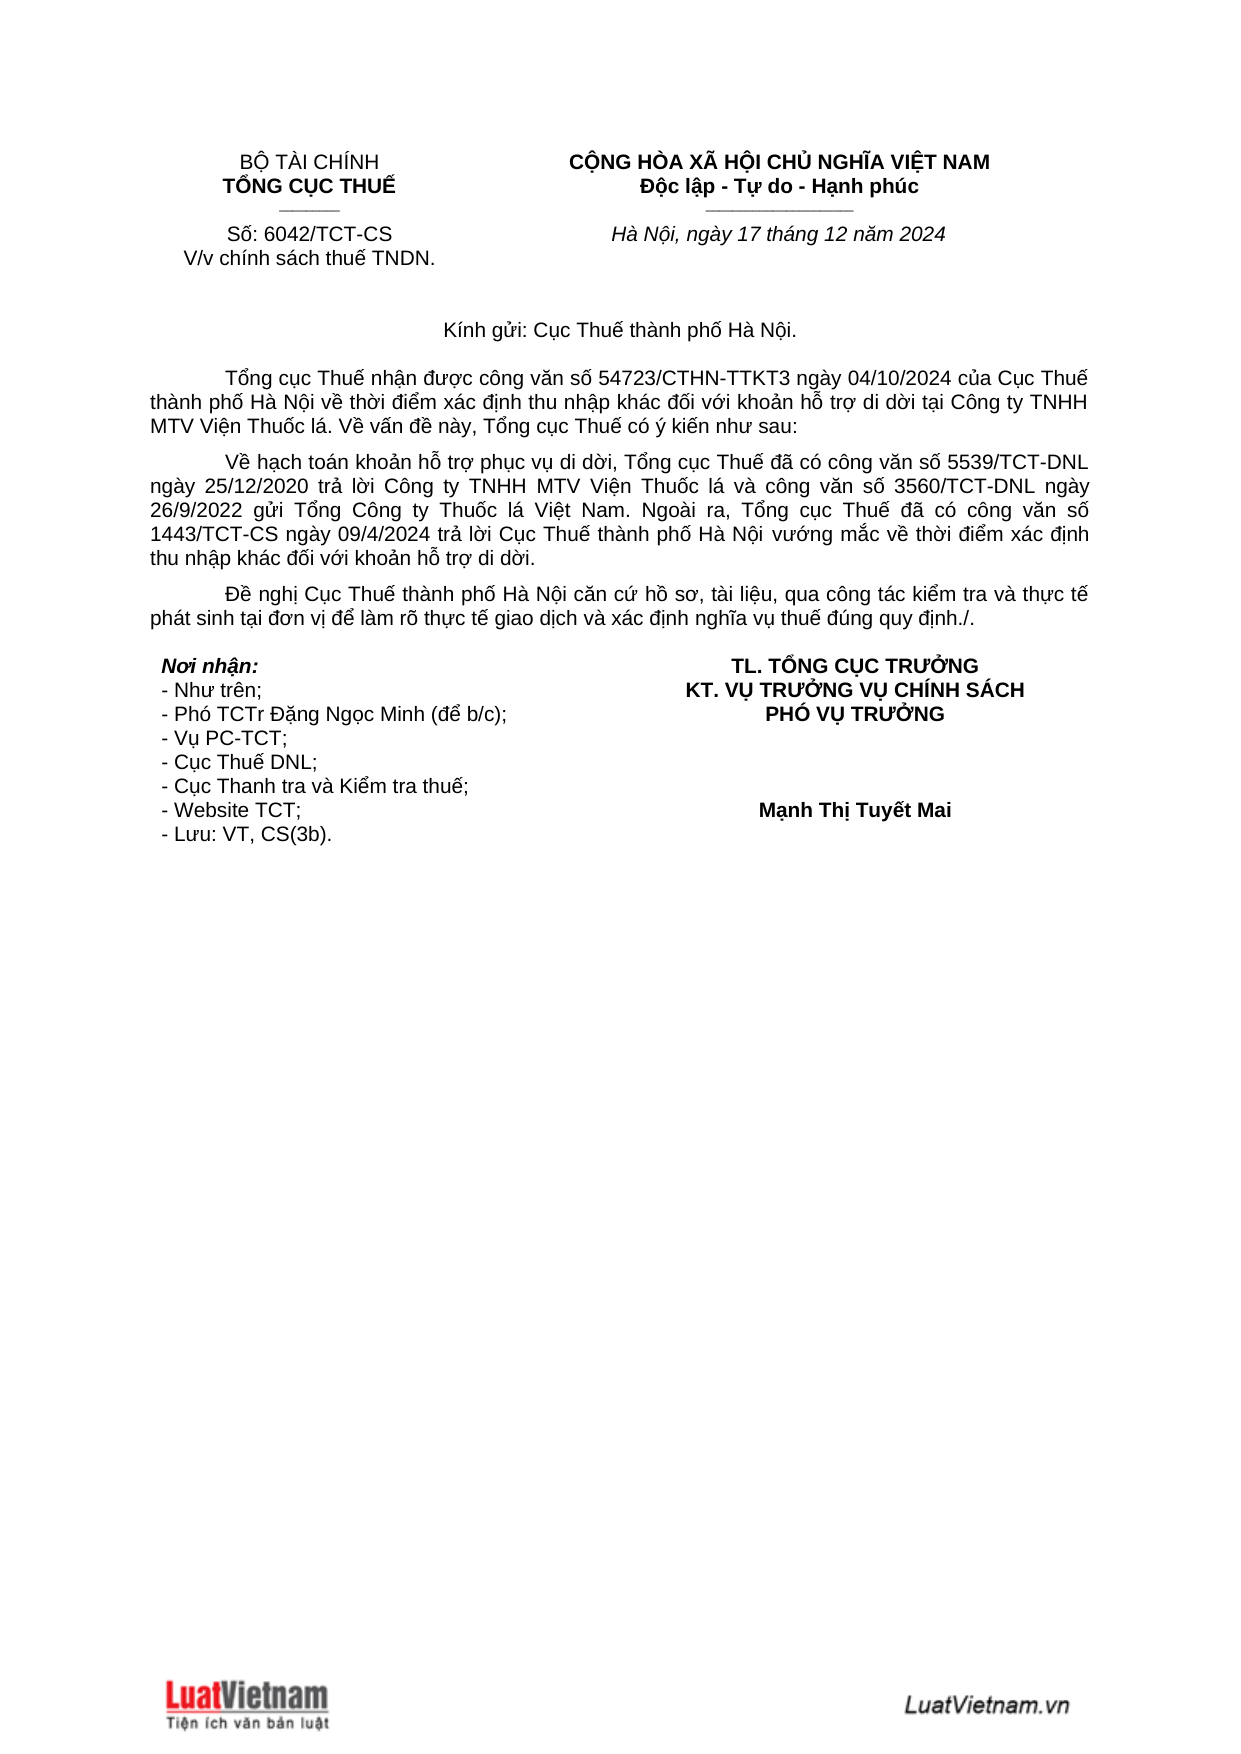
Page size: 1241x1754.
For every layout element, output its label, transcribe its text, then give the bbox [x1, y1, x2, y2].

table_header BỘ TÀI CHÍNH TỔNG CỤC THUẾ _________ Số: 6042/TCT-CS V/v chính sách thuế TNDN. [150, 150, 469, 270]
table_header Nơi nhận: - Như trên; - Phó TCTr Đặng Ngọc Minh (để b/c); - Vụ PC-TCT; - Cục Thuế DNL; - Cục Thanh tra và Kiểm tra thuế; - Website TCT; - Lưu: VT, CS(3b). [150, 654, 620, 846]
text Tổng cục Thuế nhận được công văn số 54723/CTHN-TTKT3 ngày 04/10/2024 của Cục Thuế thành phố Hà Nội về thời điểm xác định thu nhập khác đối với khoản hỗ trợ di dời tại Công ty TNHH MTV Viện Thuốc lá. Về vấn đề này, Tổng cục Thuế có ý kiến như sau: [150, 366, 1090, 437]
text Kính gửi: Cục Thuế thành phố Hà Nội. [150, 318, 1090, 342]
picture [150, 1658, 1089, 1754]
table_header TL. TỔNG CỤC TRƯỞNG KT. VỤ TRƯỞNG VỤ CHÍNH SÁCH PHÓ VỤ TRƯỞNG Mạnh Thị Tuyết Mai [620, 654, 1090, 846]
text Đề nghị Cục Thuế thành phố Hà Nội căn cứ hồ sơ, tài liệu, qua công tác kiểm tra và thực tế phát sinh tại đơn vị để làm rõ thực tế giao dịch và xác định nghĩa vụ thuế đúng quy định./. [150, 582, 1090, 630]
table_header CỘNG HÒA XÃ HỘI CHỦ NGHĨA VIỆT NAM Độc lập - Tự do - Hạnh phúc ______________________ Hà Nội, ngày 17 tháng 12 năm 2024 [469, 150, 1090, 270]
text Về hạch toán khoản hỗ trợ phục vụ di dời, Tổng cục Thuế đã có công văn số 5539/TCT-DNL ngày 25/12/2020 trả lời Công ty TNHH MTV Viện Thuốc lá và công văn số 3560/TCT-DNL ngày 26/9/2022 gửi Tổng Công ty Thuốc lá Việt Nam. Ngoài ra, Tổng cục Thuế đã có công văn số 1443/TCT-CS ngày 09/4/2024 trả lời Cục Thuế thành phố Hà Nội vướng mắc về thời điểm xác định thu nhập khác đối với khoản hỗ trợ di dời. [150, 450, 1090, 570]
